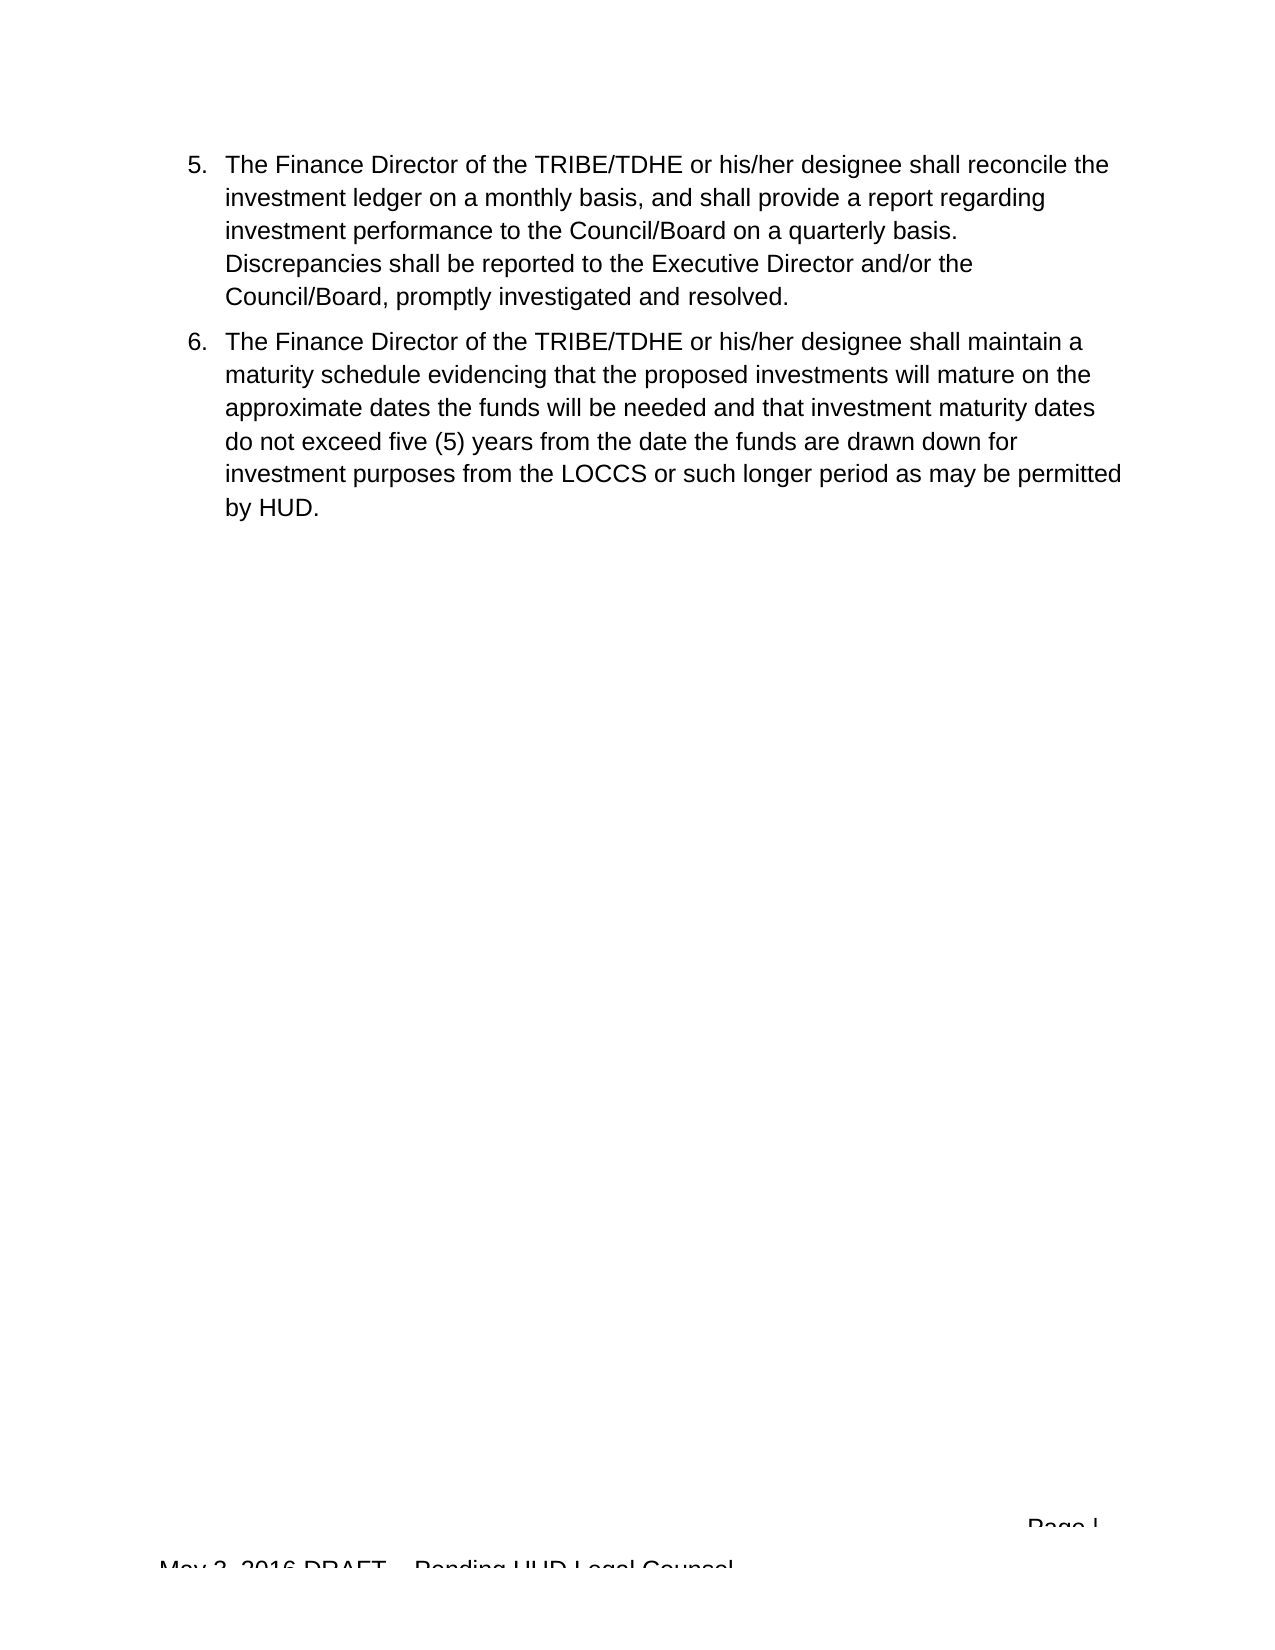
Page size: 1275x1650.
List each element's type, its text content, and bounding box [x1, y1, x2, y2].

list The Finance Director of the TRIBE/TDHE or his/her designee shall reconcile the investment ledger on a monthly basis, and shall provide a report regarding investment performance to the Council/Board on a quarterly basis. Discrepancies shall be reported to the Executive Director and/or the Council/Board, promptly investigated and resolved. [187, 150, 1111, 311]
list The Finance Director of the TRIBE/TDHE or his/her designee shall maintain a maturity schedule evidencing that the proposed investments will mature on the approximate dates the funds will be needed and that investment maturity dates do not exceed five (5) years from the date the funds are drawn down for investment purposes from the LOCCS or such longer period as may be permitted by HUD. [187, 327, 1123, 521]
